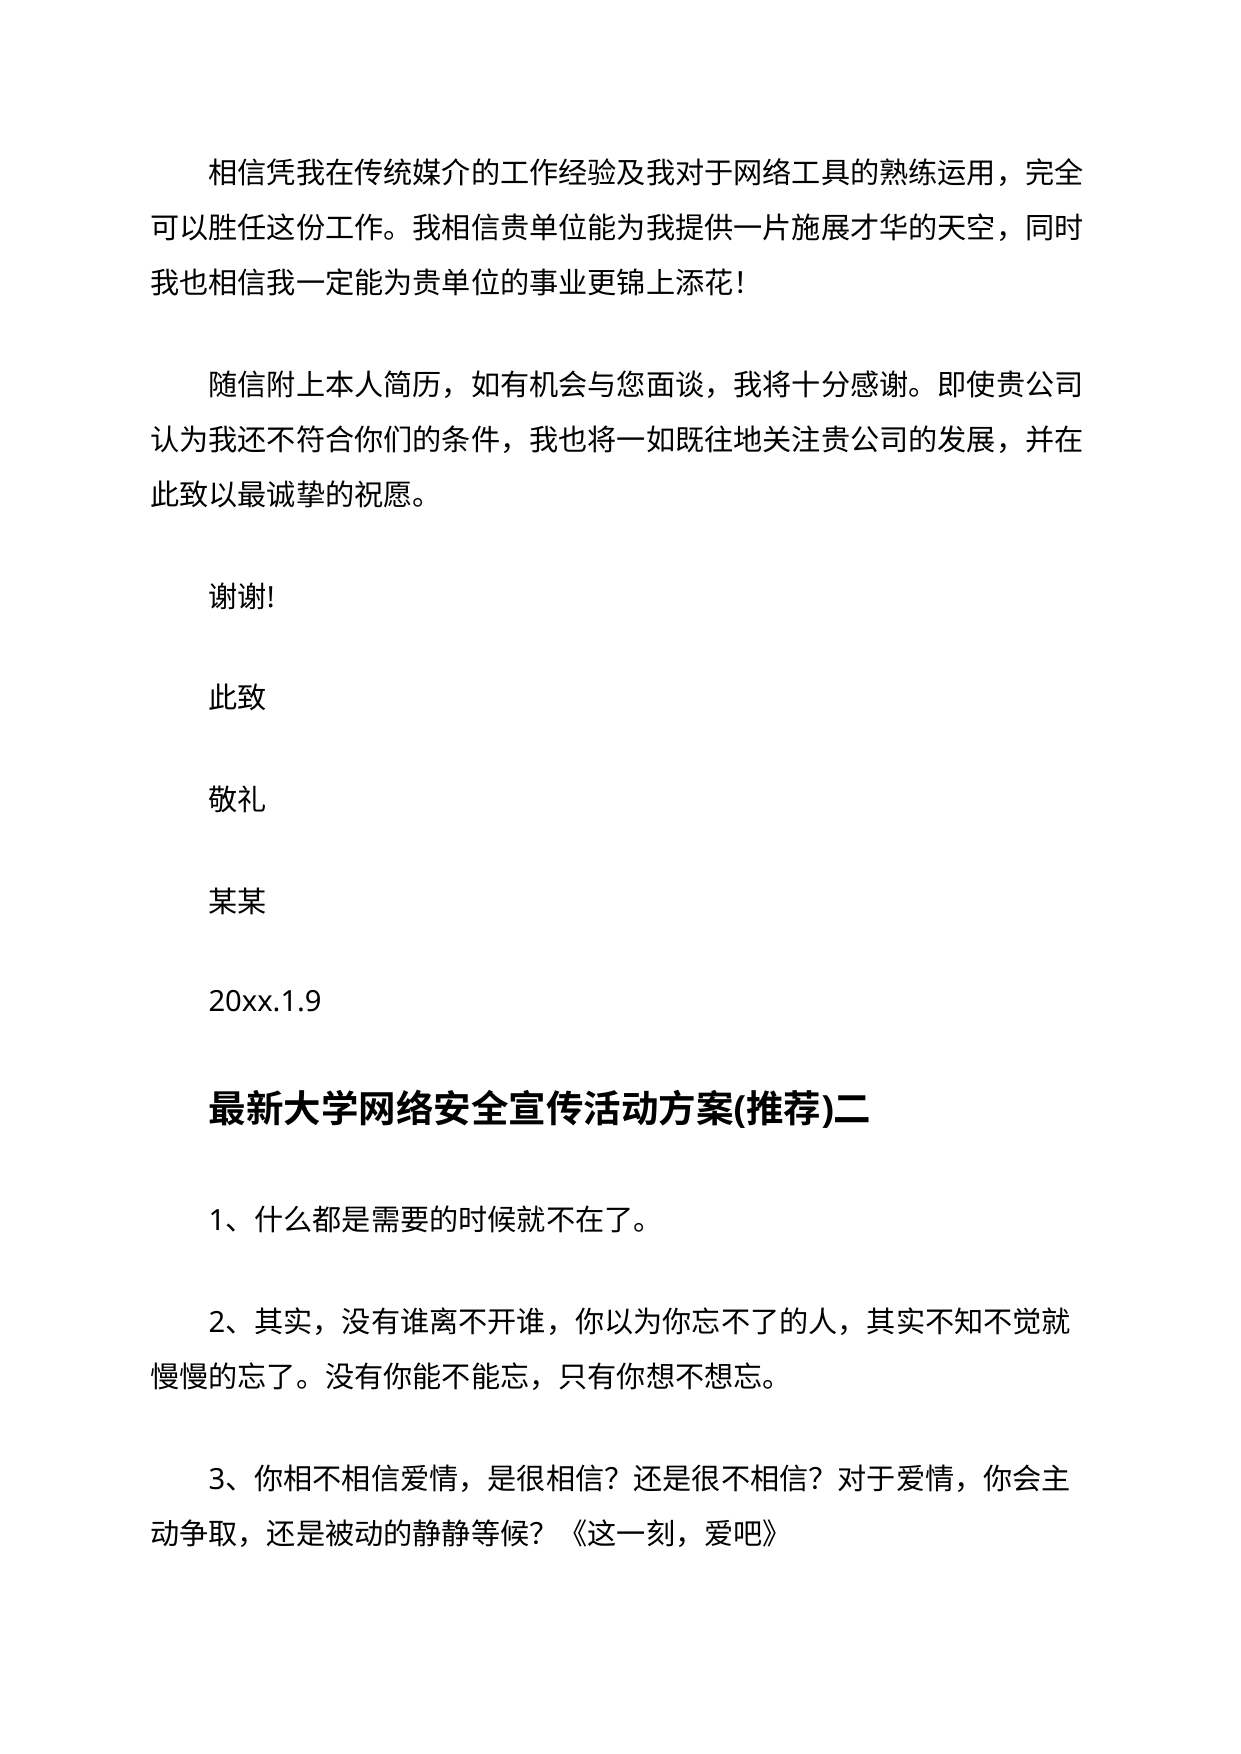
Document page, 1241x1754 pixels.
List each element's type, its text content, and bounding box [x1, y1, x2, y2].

text 某某 [150, 879, 1090, 921]
text 20xx.1.9 [150, 980, 1090, 1020]
text 相信凭我在传统媒介的工作经验及我对于网络工具的熟练运用，完全可以胜任这份工作。我相信贵单位能为我提供一片施展才华的天空，同时我也相信我一定能为贵单位的事业更锦上添花！ [150, 150, 1090, 302]
text 随信附上本人简历，如有机会与您面谈，我将十分感谢。即使贵公司认为我还不符合你们的条件，我也将一如既往地关注贵公司的发展，并在此致以最诚挚的祝愿。 [150, 362, 1090, 514]
text 敬礼 [150, 777, 1090, 819]
text 2、其实，没有谁离不开谁，你以为你忘不了的人，其实不知不觉就慢慢的忘了。没有你能不能忘，只有你想不想忘。 [150, 1298, 1090, 1396]
text 此致 [150, 675, 1090, 717]
text 1、什么都是需要的时候就不在了。 [150, 1196, 1090, 1239]
text 谢谢! [150, 573, 1090, 616]
text 最新大学网络安全宣传活动方案(推荐)二 [150, 1079, 1090, 1133]
text 3、你相不相信爱情，是很相信？还是很不相信？对于爱情，你会主动争取，还是被动的静静等候？《这一刻，爱吧》 [150, 1455, 1090, 1552]
